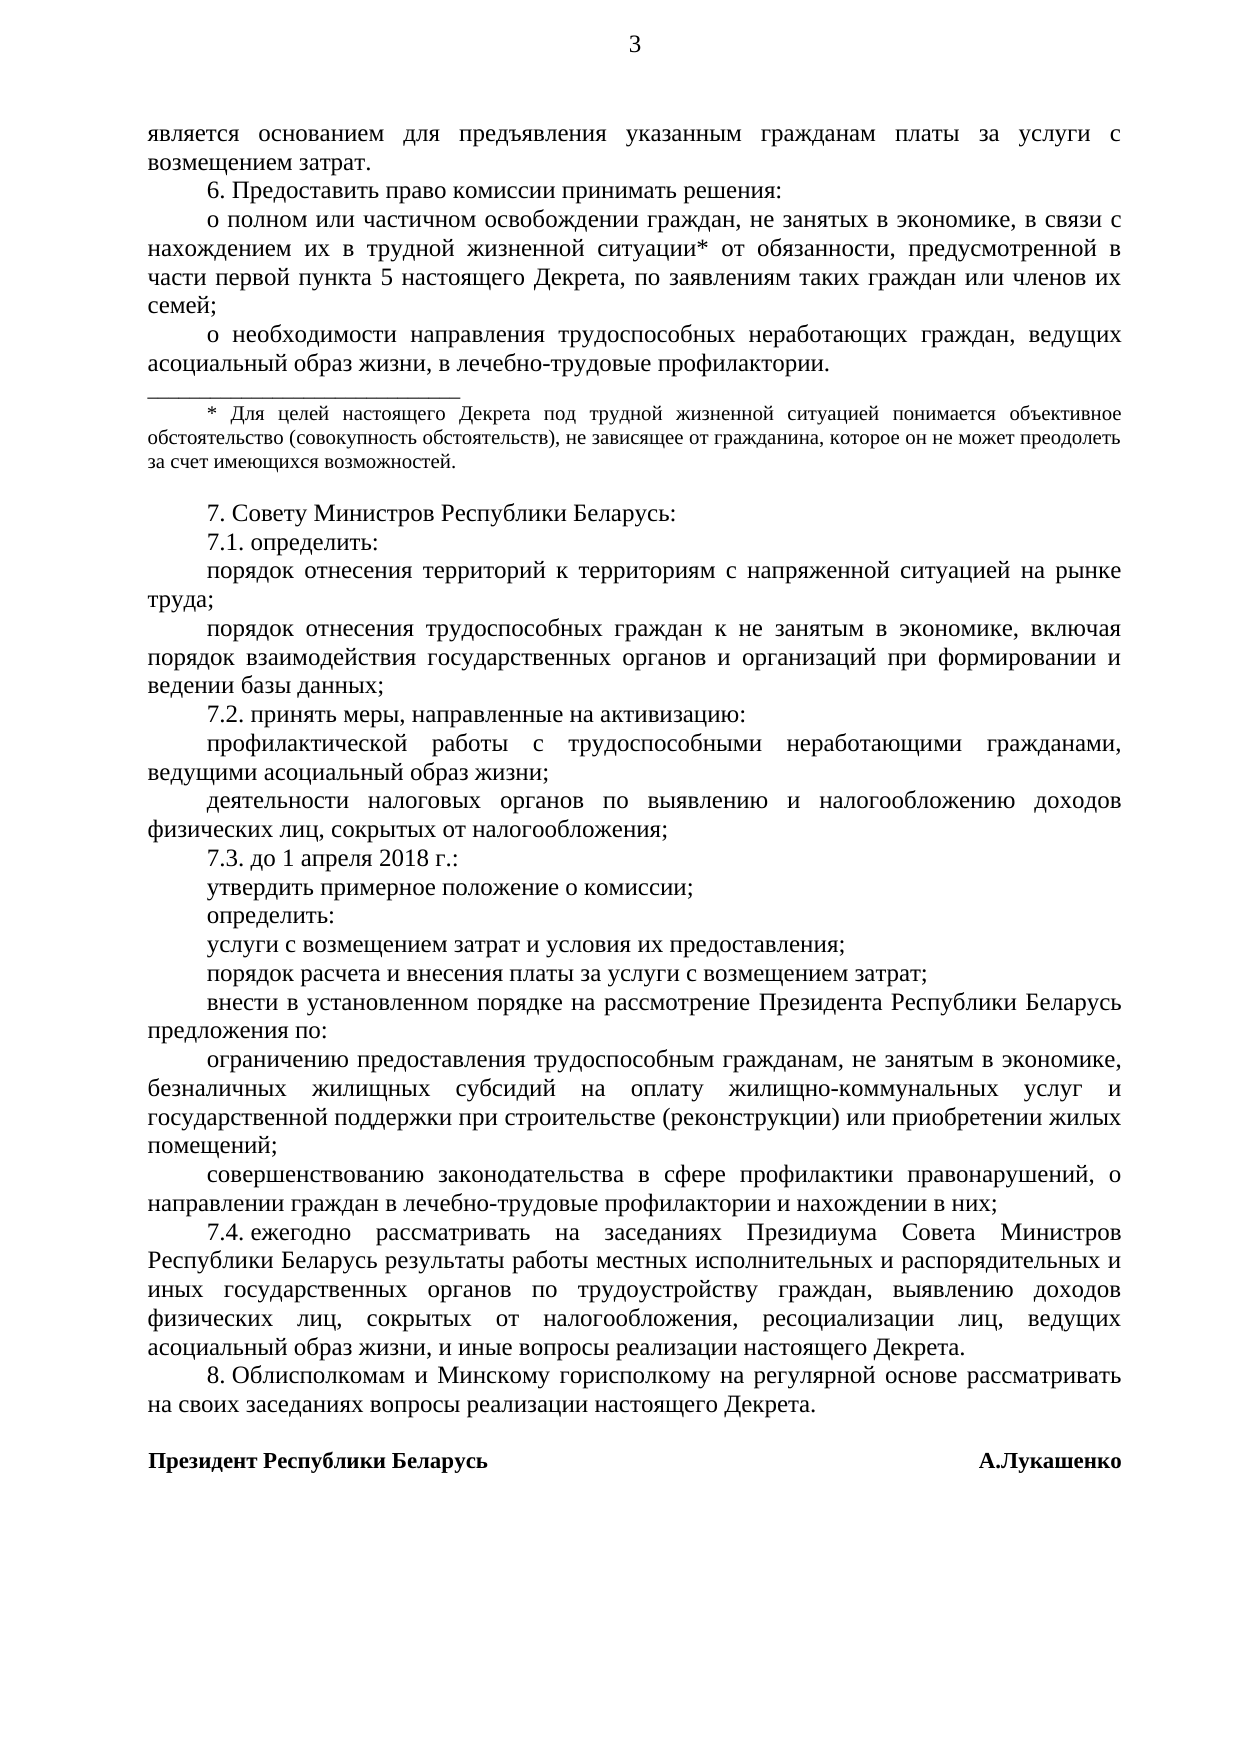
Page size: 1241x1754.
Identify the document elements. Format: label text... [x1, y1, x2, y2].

text внести в установленном порядке на рассмотрение Президента Республики Беларусь предложения по: [147, 987, 1122, 1044]
text 7. Совету Министров Республики Беларусь: [147, 498, 1122, 527]
text совершенствованию законодательства в сфере профилактики правонарушений, о направлении граждан в лечебно-трудовые профилактории и нахождении в них; [147, 1159, 1122, 1217]
text * Для целей настоящего Декрета под трудной жизненной ситуацией понимается объективное обстоятельство (совокупность обстоятельств), не зависящее от гражданина, которое он не может преодолеть за счет имеющихся возможностей. [147, 401, 1122, 473]
text 8. Облисполкомам и Минскому горисполкому на регулярной основе рассматривать на своих заседаниях вопросы реализации настоящего Декрета. [147, 1361, 1122, 1418]
text ______________________________ [147, 377, 1122, 401]
text 7.1. определить: [147, 527, 1122, 556]
text порядок отнесения трудоспособных граждан к не занятым в экономике, включая порядок взаимодействия государственных органов и организаций при формировании и ведении базы данных; [147, 613, 1122, 699]
text услуги с возмещением затрат и условия их предоставления; [147, 929, 1122, 958]
text ограничению предоставления трудоспособным гражданам, не занятым в экономике, безналичных жилищных субсидий на оплату жилищно-коммунальных услуг и государственной поддержки при строительстве (реконструкции) или приобретении жилых помещений; [147, 1044, 1122, 1159]
text деятельности налоговых органов по выявлению и налогообложению доходов физических лиц, сокрытых от налогообложения; [147, 786, 1122, 843]
text 7.2. принять меры, направленные на активизацию: [147, 699, 1122, 728]
text определить: [147, 901, 1122, 929]
text порядок расчета и внесения платы за услуги с возмещением затрат; [147, 958, 1122, 987]
text о полном или частичном освобождении граждан, не занятых в экономике, в связи с нахождением их в трудной жизненной ситуации* от обязанности, предусмотренной в части первой пункта 5 настоящего Декрета, по заявлениям таких граждан или членов их семей; [147, 204, 1122, 319]
text о необходимости направления трудоспособных неработающих граждан, ведущих асоциальный образ жизни, в лечебно-трудовые профилактории. [147, 319, 1122, 377]
text порядок отнесения территорий к территориям с напряженной ситуацией на рынке труда; [147, 556, 1122, 613]
table_header А.Лукашенко [634, 1447, 1122, 1473]
text 7.4. ежегодно рассматривать на заседаниях Президиума Совета Министров Республики Беларусь результаты работы местных исполнительных и распорядительных и иных государственных органов по трудоустройству граждан, выявлению доходов физических лиц, сокрытых от налогообложения, ресоциализации лиц, ведущих асоциальный образ жизни, и иные вопросы реализации настоящего Декрета. [147, 1217, 1122, 1361]
text 6. Предоставить право комиссии принимать решения: [147, 176, 1122, 204]
text утвердить примерное положение о комиссии; [147, 872, 1122, 901]
text 7.3. до 1 апреля 2018 г.: [147, 843, 1122, 872]
text профилактической работы с трудоспособными неработающими гражданами, ведущими асоциальный образ жизни; [147, 728, 1122, 786]
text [147, 118, 1122, 176]
table_header Президент Республики Беларусь [148, 1447, 634, 1473]
